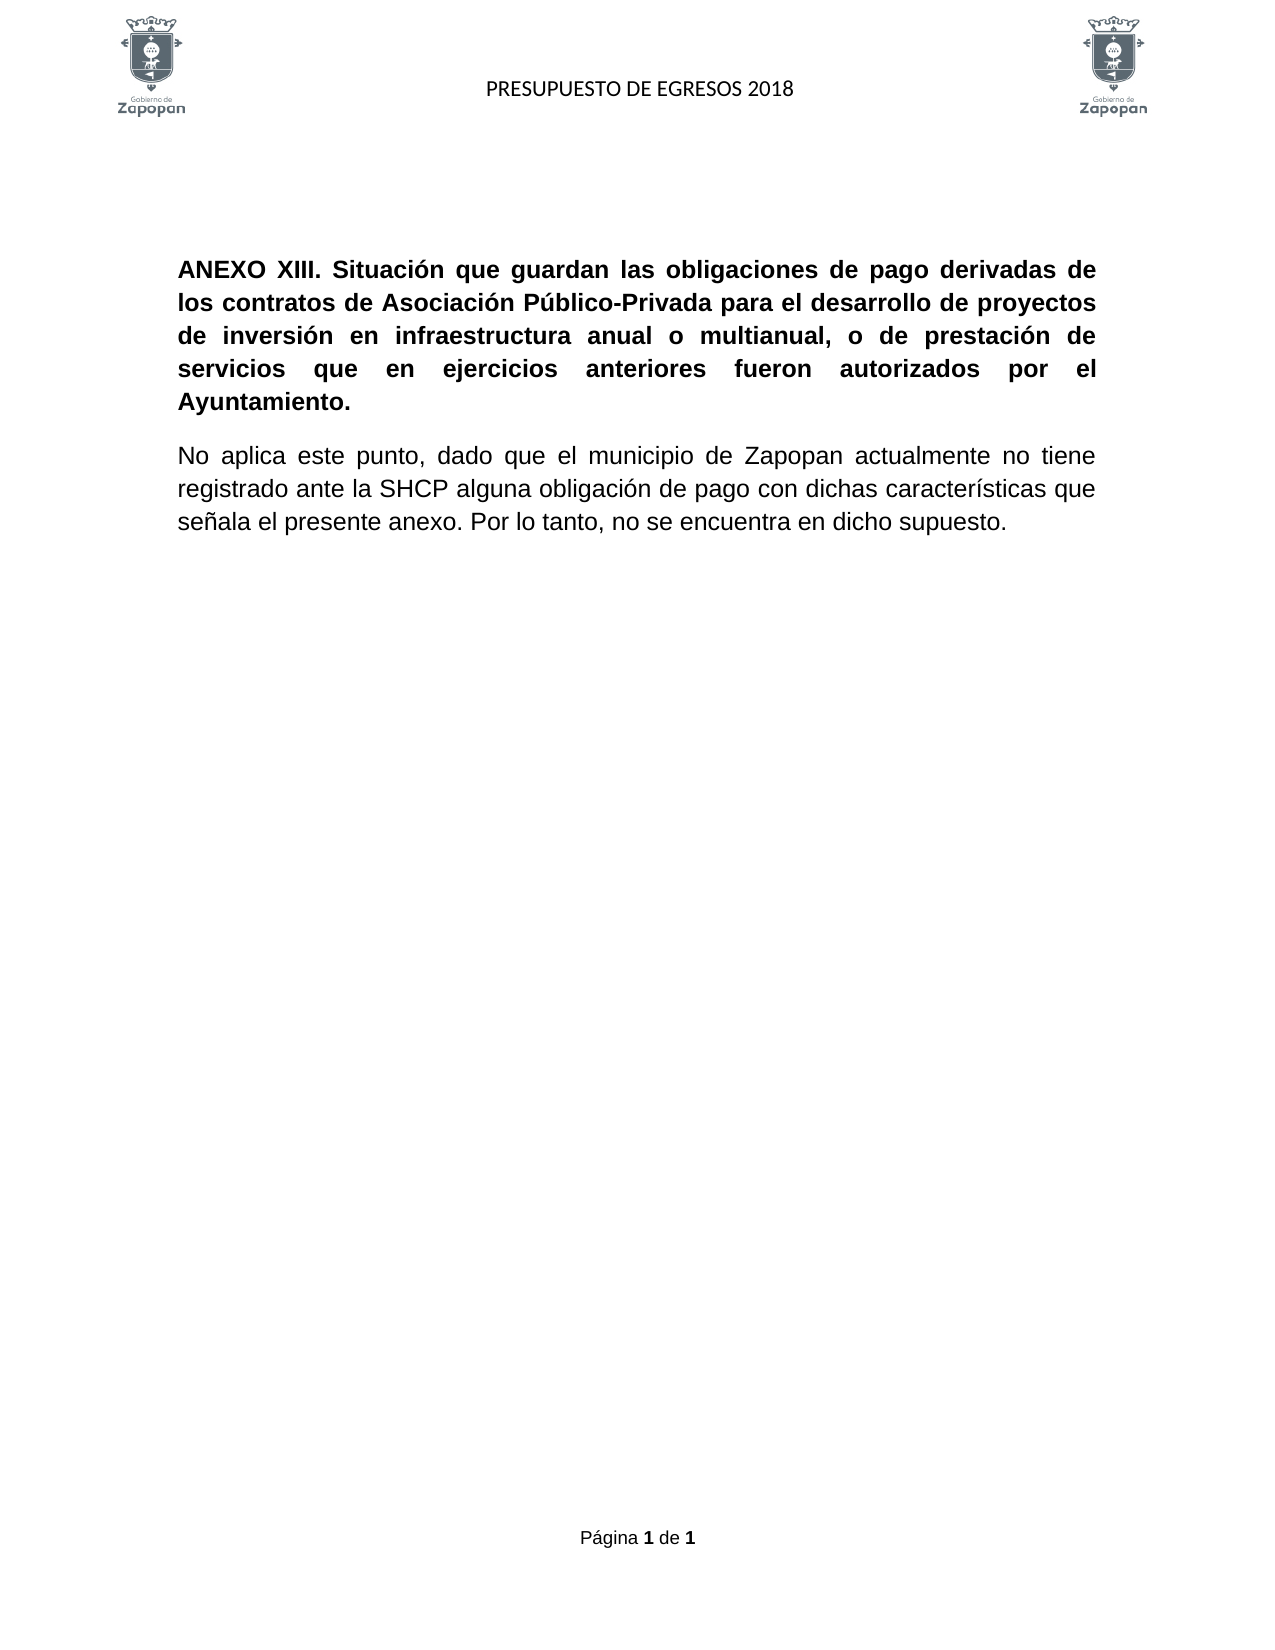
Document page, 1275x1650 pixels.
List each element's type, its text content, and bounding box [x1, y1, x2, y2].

text ANEXO XIII. Situación que guardan las obligaciones de pago derivadas de los contratos de Asociación Público-Privada para el desarrollo de proyectos de inversión en infraestructura anual o multianual, o de prestación de servicios que en ejercicios anteriores fueron autorizados por el Ayuntamiento. [177, 255, 1098, 416]
picture [91, 12, 205, 119]
text No aplica este punto, dado que el municipio de Zapopan actualmente no tiene registrado ante la SHCP alguna obligación de pago con dichas características que señala el presente anexo. Por lo tanto, no se encuentra en dicho supuesto. [177, 441, 1098, 536]
picture [1054, 12, 1167, 119]
